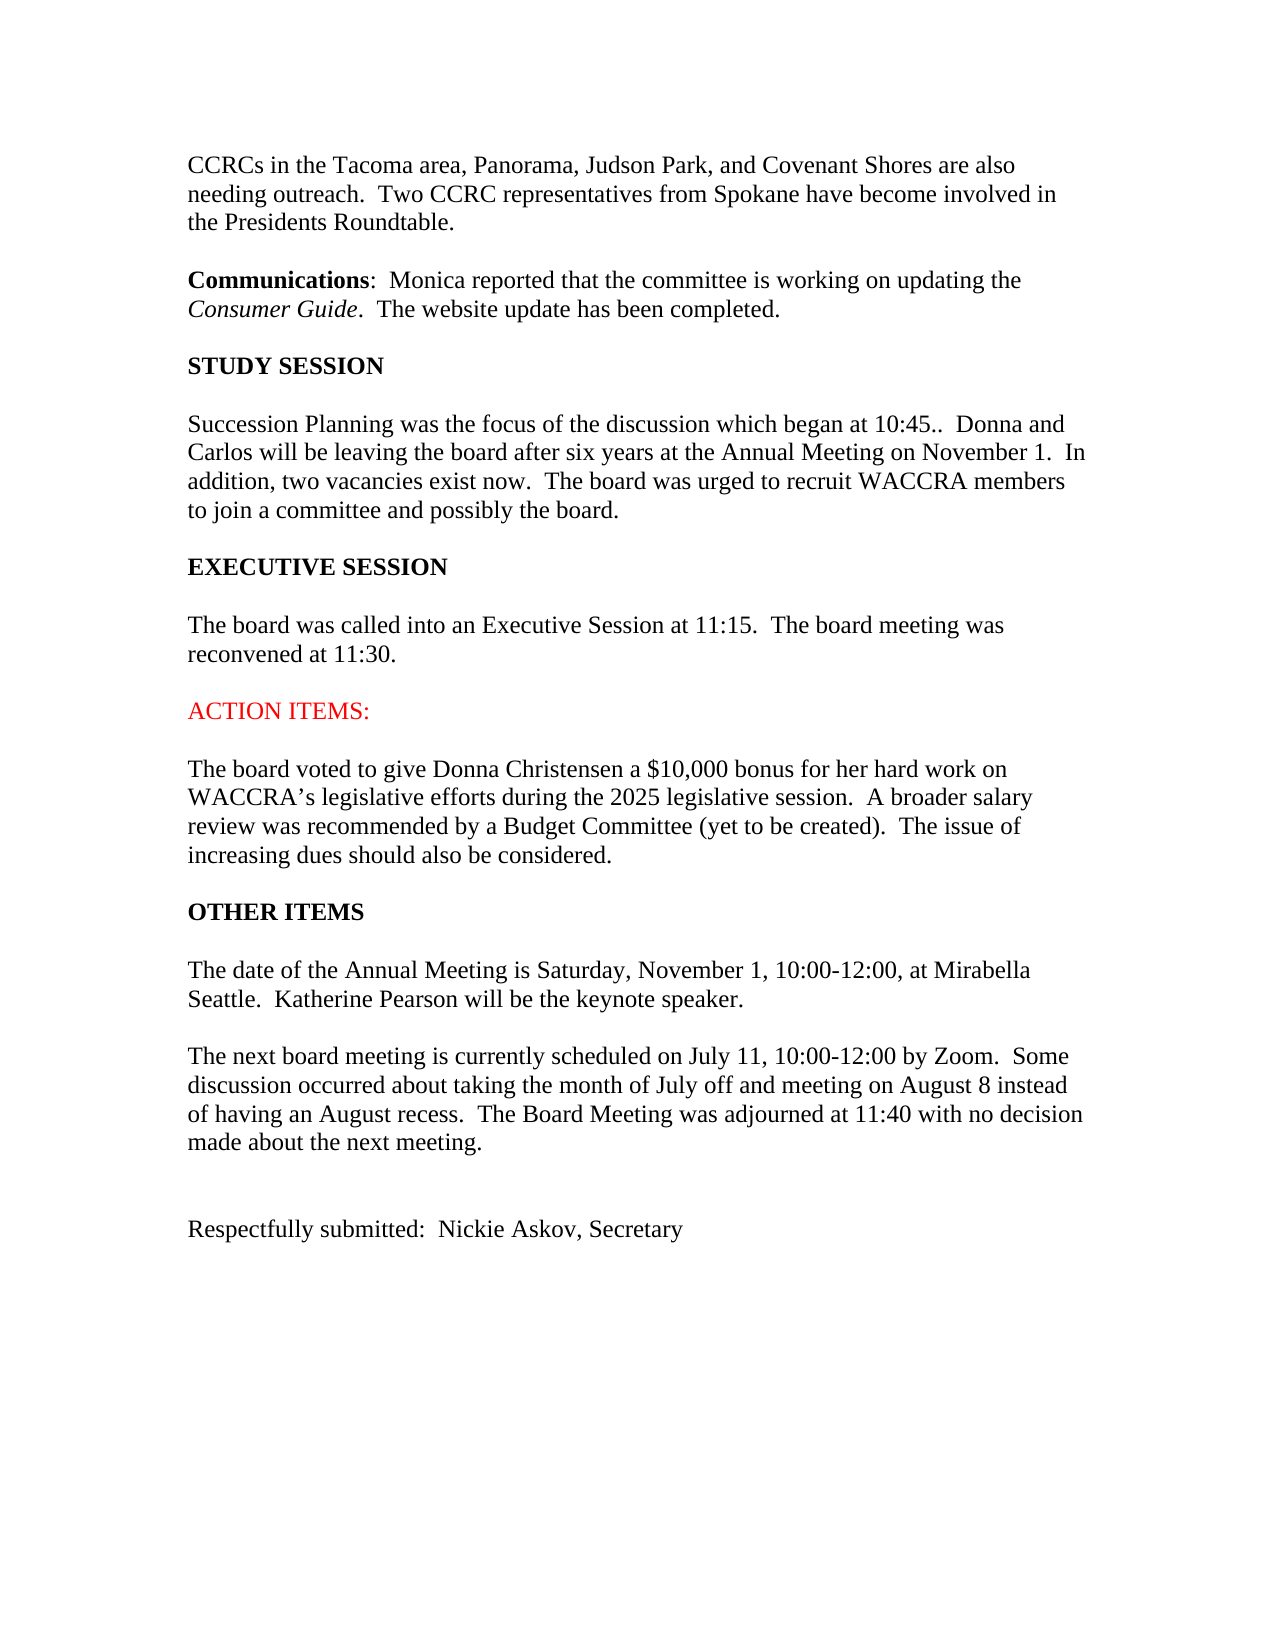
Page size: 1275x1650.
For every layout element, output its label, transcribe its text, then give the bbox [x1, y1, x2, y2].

text EXECUTIVE SESSION [187, 552, 1087, 581]
text Communications: Monica reported that the committee is working on updating the Consumer Guide. The website update has been completed. [187, 265, 1087, 322]
text The board was called into an Executive Session at 11:15. The board meeting was reconvened at 11:30. [187, 610, 1087, 667]
text STUDY SESSION [187, 351, 1087, 380]
text ACTION ITEMS: [187, 696, 1087, 725]
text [187, 150, 1087, 236]
text OTHER ITEMS [187, 897, 1087, 926]
text Respectfully submitted: Nickie Askov, Secretary [187, 1214, 1087, 1242]
text The next board meeting is currently scheduled on July 11, 10:00-12:00 by Zoom. Some discussion occurred about taking the month of July off and meeting on August 8 instead of having an August recess. The Board Meeting was adjourned at 11:40 with no decision made about the next meeting. [187, 1041, 1087, 1156]
text The board voted to give Donna Christensen a $10,000 bonus for her hard work on WACCRA’s legislative efforts during the 2025 legislative session. A broader salary review was recommended by a Budget Committee (yet to be created). The issue of increasing dues should also be considered. [187, 754, 1087, 869]
text The date of the Annual Meeting is Saturday, November 1, 10:00-12:00, at Mirabella Seattle. Katherine Pearson will be the keynote speaker. [187, 955, 1087, 1012]
text Succession Planning was the focus of the discussion which began at 10:45.. Donna and Carlos will be leaving the board after six years at the Annual Meeting on November 1. In addition, two vacancies exist now. The board was urged to recruit WACCRA members to join a committee and possibly the board. [187, 409, 1087, 524]
